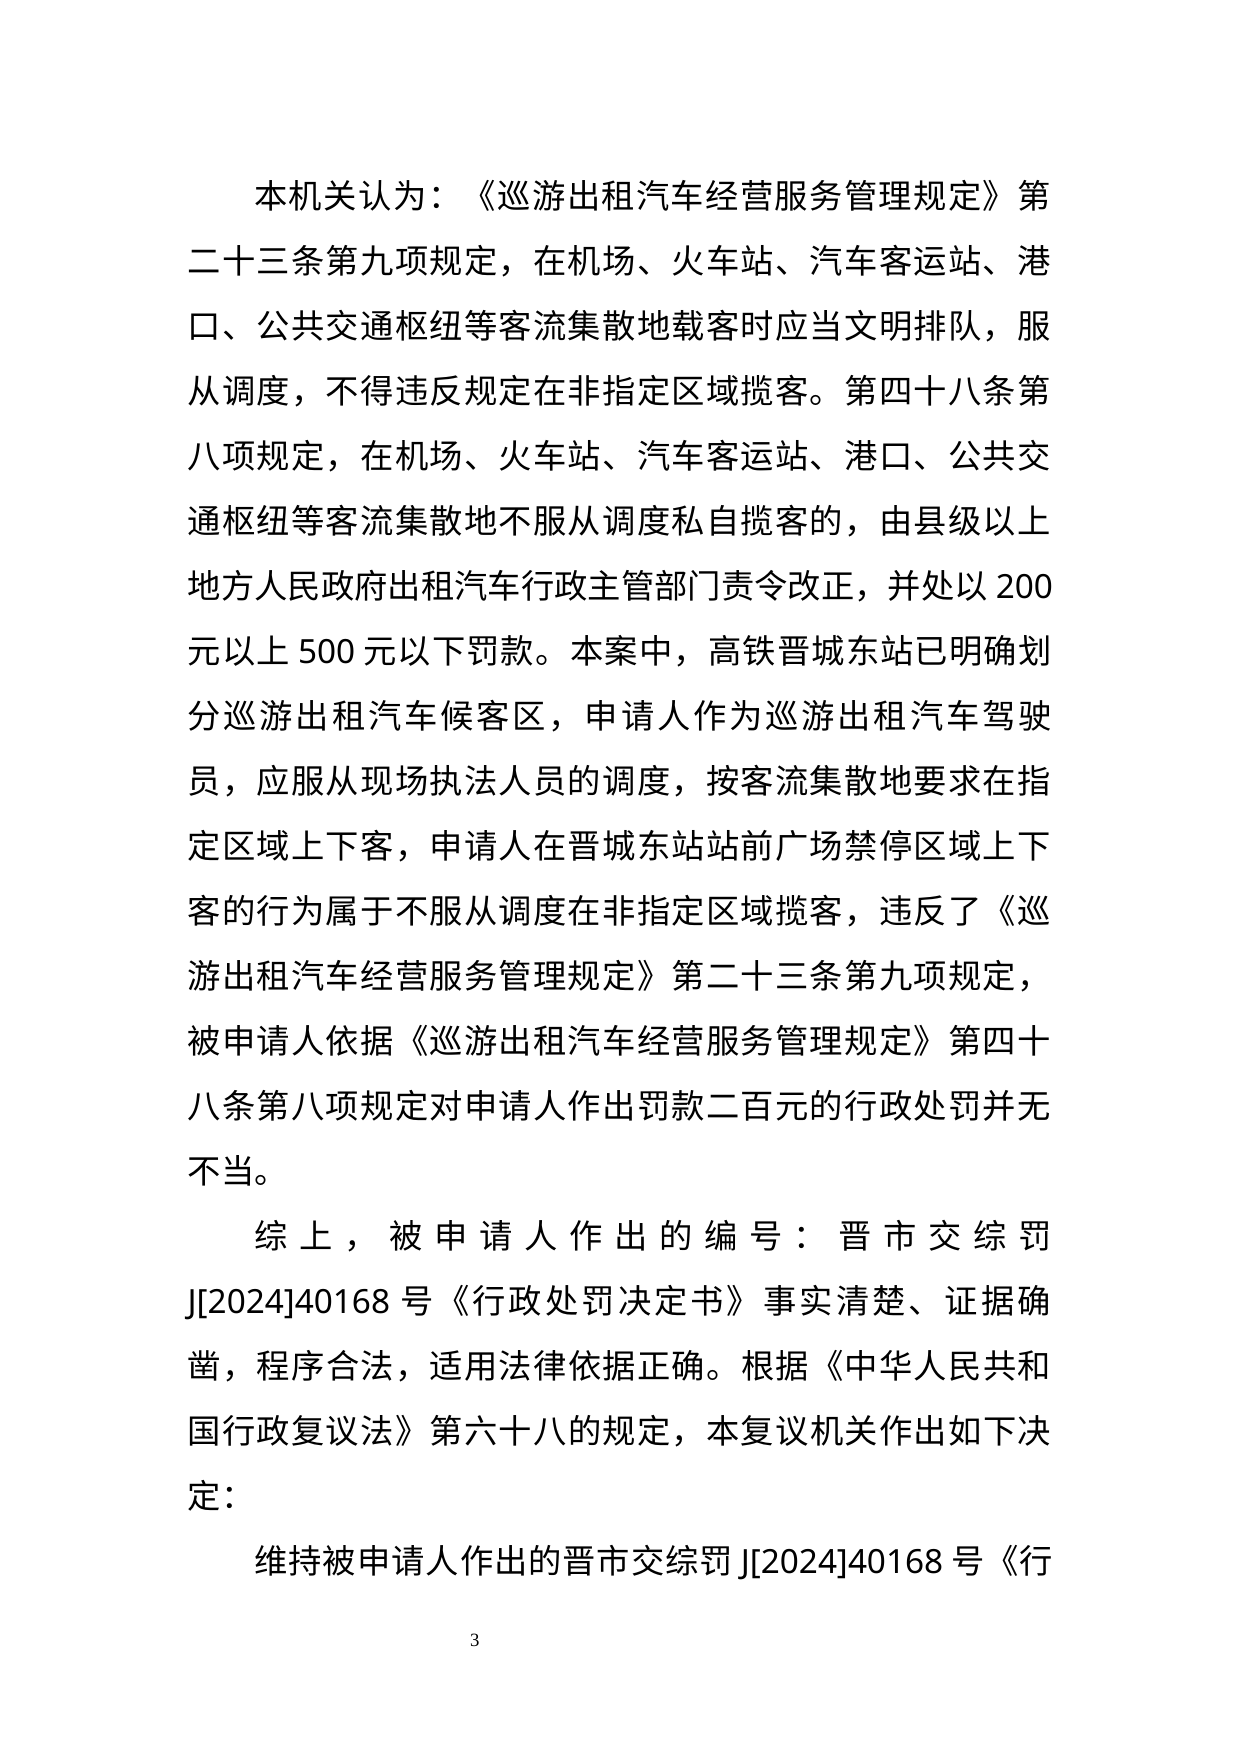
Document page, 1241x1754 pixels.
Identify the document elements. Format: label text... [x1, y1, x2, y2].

text 本机关认为：《巡游出租汽车经营服务管理规定》第二十三条第九项规定，在机场、火车站、汽车客运站、港口、公共交通枢纽等客流集散地载客时应当文明排队，服从调度，不得违反规定在非指定区域揽客。第四十八条第八项规定，在机场、火车站、汽车客运站、港口、公共交通枢纽等客流集散地不服从调度私自揽客的，由县级以上地方人民政府出租汽车行政主管部门责令改正，并处以200元以上500元以下罚款。本案中，高铁晋城东站已明确划分巡游出租汽车候客区，申请人作为巡游出租汽车驾驶员，应服从现场执法人员的调度，按客流集散地要求在指定区域上下客，申请人在晋城东站站前广场禁停区域上下客的行为属于不服从调度在非指定区域揽客，违反了《巡游出租汽车经营服务管理规定》第二十三条第九项规定，被申请人依据《巡游出租汽车经营服务管理规定》第四十八条第八项规定对申请人作出罚款二百元的行政处罚并无不当。 [187, 162, 1053, 1202]
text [187, 1527, 1053, 1592]
text 综上，被申请人作出的编号：晋市交综罚J[2024]40168号《行政处罚决定书》事实清楚、证据确凿，程序合法，适用法律依据正确。根据《中华人民共和国行政复议法》第六十八的规定，本复议机关作出如下决定： [187, 1202, 1053, 1527]
